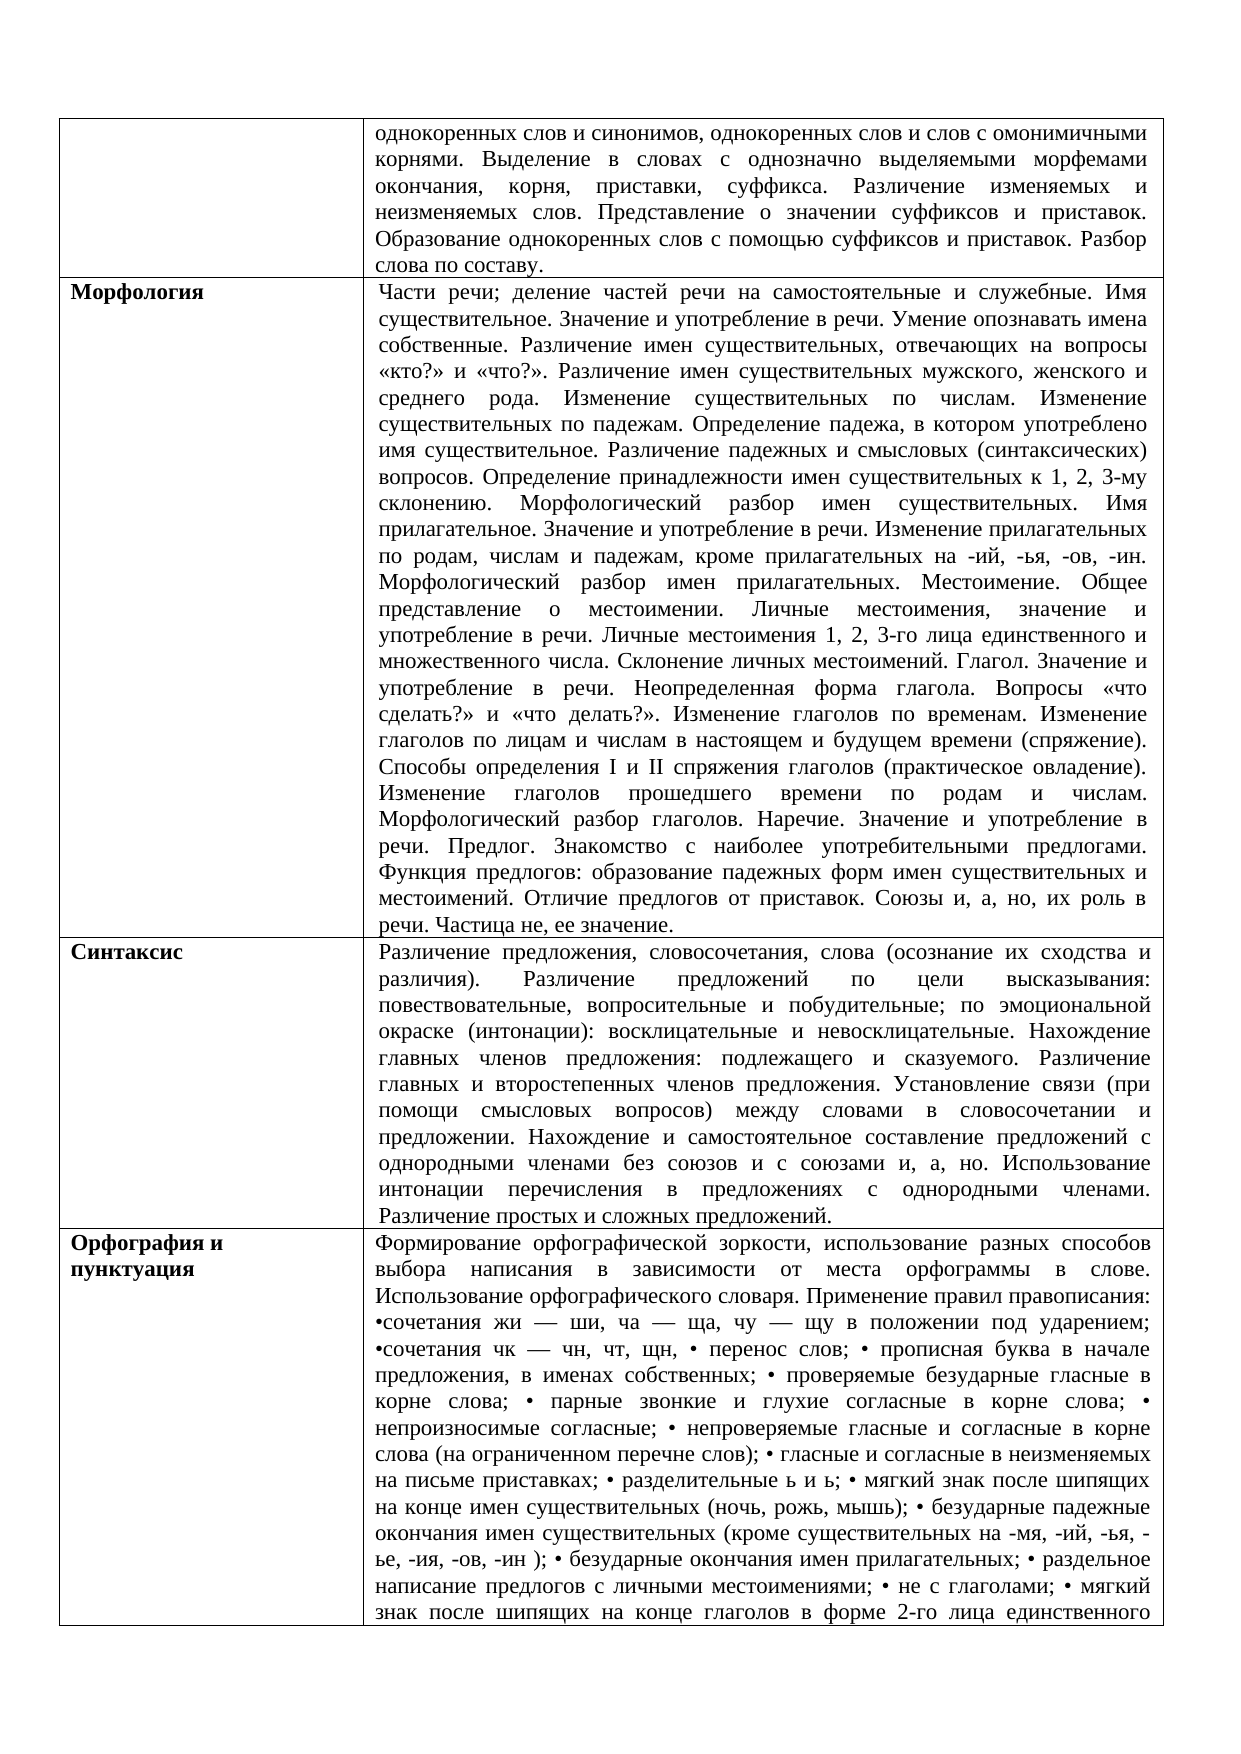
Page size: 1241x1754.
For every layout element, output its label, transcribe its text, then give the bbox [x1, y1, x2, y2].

table_cell Синтаксис [60, 938, 363, 1228]
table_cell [364, 119, 1163, 277]
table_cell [60, 1229, 363, 1624]
table_cell Части речи; деление частей речи на самостоятельные и служебные. Имя существительное. Значение и употребление в речи. Умение опознавать имена собственные. Различение имен существительных, отвечающих на вопросы «кто?» и «что?». Различение имен существительных мужского, женского и среднего рода. Изменение существительных по числам. Изменение существительных по падежам. Определение падежа, в котором употреблено имя существительное. Различение падежных и смысловых (синтаксических) вопросов. Определение принадлежности имен существительных к 1, 2, 3-му склонению. Морфологический разбор имен существительных. Имя прилагательное. Значение и употребление в речи. Изменение прилагательных по родам, числам и падежам, кроме прилагательных на -ий, -ья, -ов, -ин. Морфологический разбор имен прилагательных. Местоимение. Общее представление о местоимении. Личные местоимения, значение и употребление в речи. Личные местоимения 1, 2, 3-го лица единственного и множественного числа. Склонение личных местоимений. Глагол. Значение и употребление в речи. Неопределенная форма глагола. Вопросы «что сделать?» и «что делать?». Изменение глаголов по временам. Изменение глаголов по лицам и числам в настоящем и будущем времени (спряжение). Способы определения I и II спряжения глаголов (практическое овладение). Изменение глаголов прошедшего времени по родам и числам. Морфологический разбор глаголов. Наречие. Значение и употребление в речи. Предлог. Знакомство с наиболее употребительными предлогами. Функция предлогов: образование падежных форм имен существительных и местоимений. Отличие предлогов от приставок. Союзы и, а, но, их роль в речи. Частица не, ее значение. [364, 278, 1163, 937]
table_cell Различение предложения, словосочетания, слова (осознание их сходства и различия). Различение предложений по цели высказывания: повествовательные, вопросительные и побудительные; по эмоциональной окраске (интонации): восклицательные и невосклицательные. Нахождение главных членов предложения: подлежащего и сказуемого. Различение главных и второстепенных членов предложения. Установление связи (при помощи смысловых вопросов) между словами в словосочетании и предложении. Нахождение и самостоятельное составление предложений с однородными членами без союзов и с союзами и, а, но. Использование интонации перечисления в предложениях с однородными членами. Различение простых и сложных предложений. [364, 938, 1163, 1228]
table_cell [60, 119, 363, 277]
table_cell Морфология [60, 278, 363, 937]
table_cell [364, 1229, 1163, 1624]
